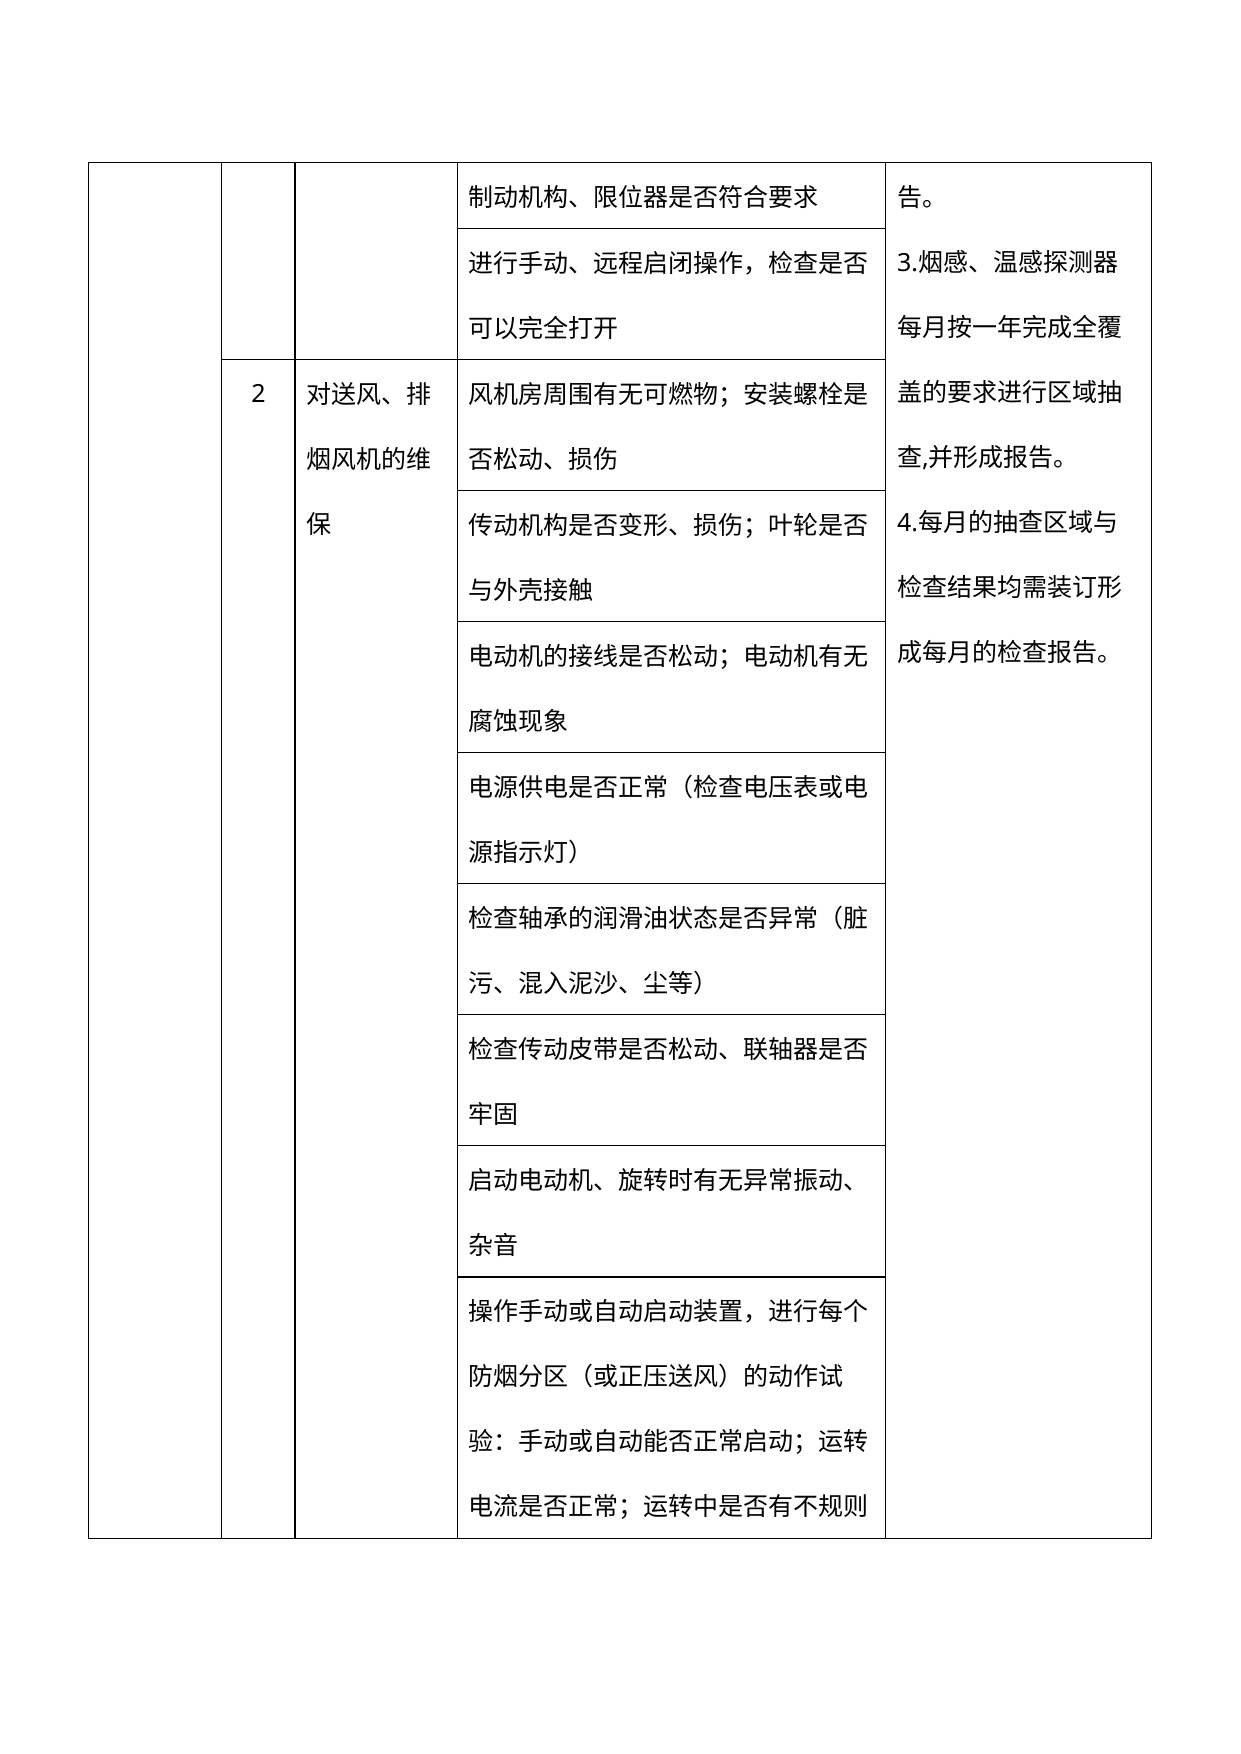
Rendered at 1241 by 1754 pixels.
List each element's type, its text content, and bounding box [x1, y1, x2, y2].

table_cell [458, 1278, 885, 1537]
table_cell 电动机的接线是否松动；电动机有无腐蚀现象 [458, 622, 885, 752]
table_cell 电源供电是否正常（检查电压表或电源指示灯） [458, 753, 885, 883]
table_cell 传动机构是否变形、损伤；叶轮是否与外壳接触 [458, 491, 885, 621]
table_cell 检查轴承的润滑油状态是否异常（脏污、混入泥沙、尘等） [458, 884, 885, 1014]
table_cell 风机房周围有无可燃物；安装螺栓是否松动、损伤 [458, 360, 885, 490]
table_cell 检查传动皮带是否松动、联轴器是否牢固 [458, 1015, 885, 1145]
table_cell 启动电动机、旋转时有无异常振动、杂音 [458, 1146, 885, 1276]
table_cell 2 [222, 360, 294, 1537]
table_cell 进行手动、远程启闭操作，检查是否可以完全打开 [458, 229, 885, 359]
table_cell 制动机构、限位器是否符合要求 [458, 163, 885, 228]
table_cell 对送风、排烟风机的维保 [296, 360, 457, 1537]
